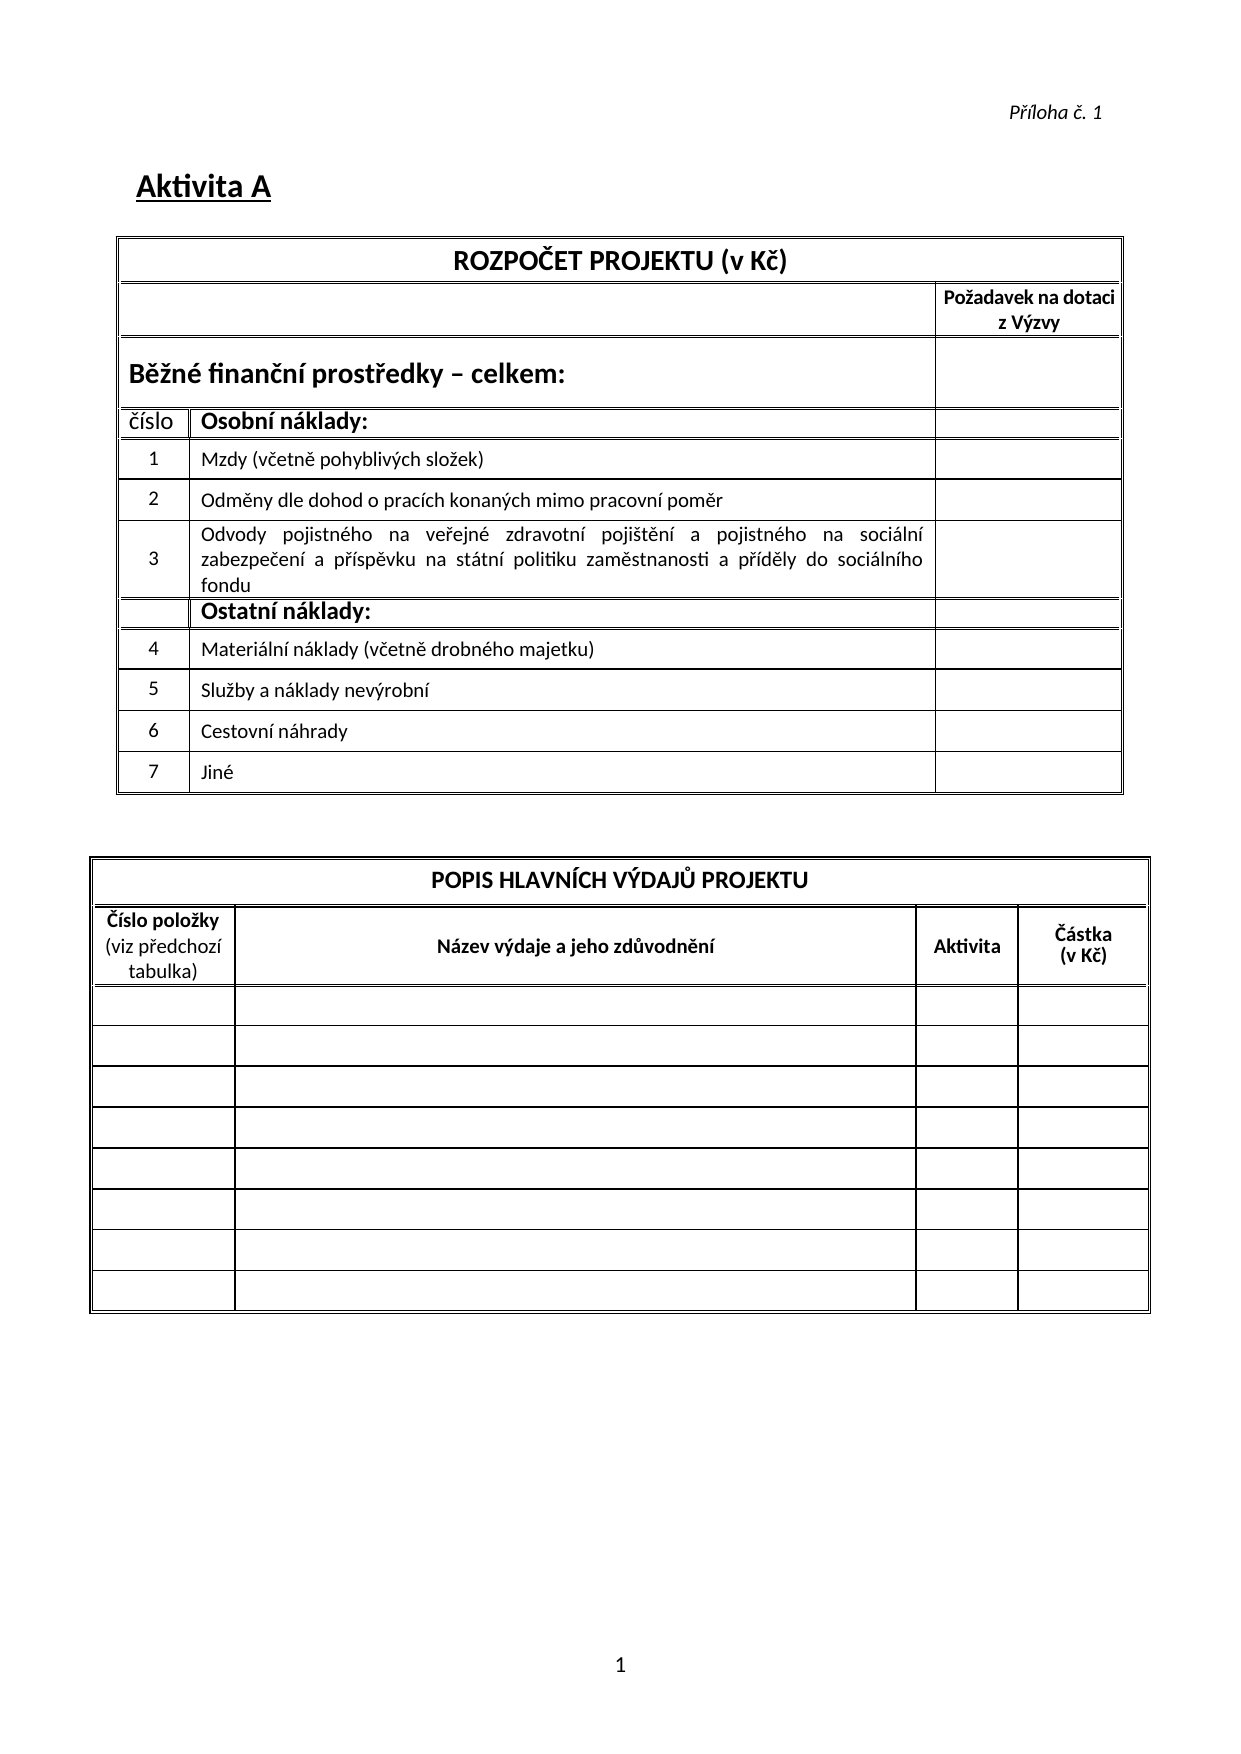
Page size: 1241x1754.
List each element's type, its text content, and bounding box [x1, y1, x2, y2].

table_cell [936, 670, 1121, 709]
table_cell [917, 1067, 1017, 1106]
table_cell [236, 1026, 915, 1065]
table_cell Osobní náklady: [191, 410, 935, 437]
table_cell [917, 1190, 1017, 1229]
table_cell Číslo položky (viz předchozí tabulka) [91, 904, 234, 984]
table_header Rozpočet projektu (v Kč) [119, 239, 1121, 281]
table_cell Požadavek na dotaci z Výzvy [936, 281, 1121, 335]
table_cell Služby a náklady nevýrobní [190, 670, 935, 709]
table_cell [917, 1108, 1017, 1147]
table_cell [93, 1149, 234, 1188]
table_cell 5 [119, 670, 189, 709]
table_cell 2 [119, 480, 189, 519]
table_cell [917, 1230, 1017, 1269]
table_cell [1019, 1026, 1148, 1065]
table_cell Částka (v Kč) [1019, 904, 1149, 984]
table_cell [917, 987, 1017, 1024]
table_cell Odměny dle dohod o pracích konaných mimo pracovní poměr [190, 480, 935, 519]
table_cell [1019, 1108, 1148, 1147]
table_cell [93, 1271, 234, 1310]
table_cell Název výdaje a jeho zdůvodnění [236, 908, 915, 984]
table_cell [93, 1190, 234, 1229]
table_cell 7 [119, 752, 189, 792]
table_cell 4 [119, 627, 189, 668]
table_cell [119, 281, 935, 335]
table_cell 1 [119, 437, 189, 478]
table_cell [936, 711, 1121, 751]
table_cell [236, 987, 915, 1024]
table_cell Ostatní náklady: [191, 600, 935, 627]
table_cell číslo [117, 407, 189, 437]
table_cell [936, 407, 1123, 437]
table_cell [93, 1108, 234, 1147]
table_cell [236, 1230, 915, 1269]
table_cell Odvody pojistného na veřejné zdravotní pojištění a pojistného na sociální zabezpečení a příspěvku na státní politiku zaměstnanosti a příděly do sociálního fondu [190, 521, 935, 597]
table_cell [1019, 1230, 1148, 1269]
text Aktivita A [136, 165, 1104, 206]
table_cell [1019, 1067, 1148, 1106]
table_cell [936, 597, 1123, 627]
table_cell [236, 1190, 915, 1229]
table_cell [1019, 1271, 1148, 1310]
table_cell [1019, 984, 1148, 1024]
table_header POPIS HLAVNÍCH VÝDAJŮ PROJEKTU [93, 860, 1148, 904]
table_cell [93, 984, 234, 1024]
table_cell [236, 1108, 915, 1147]
table_cell [917, 1149, 1017, 1188]
table_cell [936, 627, 1121, 668]
table_cell [917, 1271, 1017, 1310]
table_cell [93, 1067, 234, 1106]
table_cell 3 [119, 521, 189, 597]
table_cell Mzdy (včetně pohyblivých složek) [190, 440, 935, 478]
table_cell [936, 521, 1121, 597]
table_cell [1019, 1190, 1148, 1229]
table_cell [93, 1026, 234, 1065]
table_cell [236, 1067, 915, 1106]
table_cell Cestovní náhrady [190, 711, 935, 751]
table_cell Běžné finanční prostředky – celkem: [119, 335, 935, 407]
table_cell [917, 1026, 1017, 1065]
table_cell Aktivita [917, 908, 1017, 984]
table_cell [936, 752, 1121, 792]
table_cell [1019, 1149, 1148, 1188]
table_cell [93, 1230, 234, 1269]
table_cell [236, 1271, 915, 1310]
table_cell 6 [119, 711, 189, 751]
table_cell [936, 437, 1121, 478]
table_cell [936, 335, 1121, 407]
table_cell Jiné [190, 752, 935, 792]
table_cell [236, 1149, 915, 1188]
table_cell Materiální náklady (včetně drobného majetku) [190, 630, 935, 668]
table_cell [117, 597, 189, 627]
table_cell [936, 480, 1121, 519]
